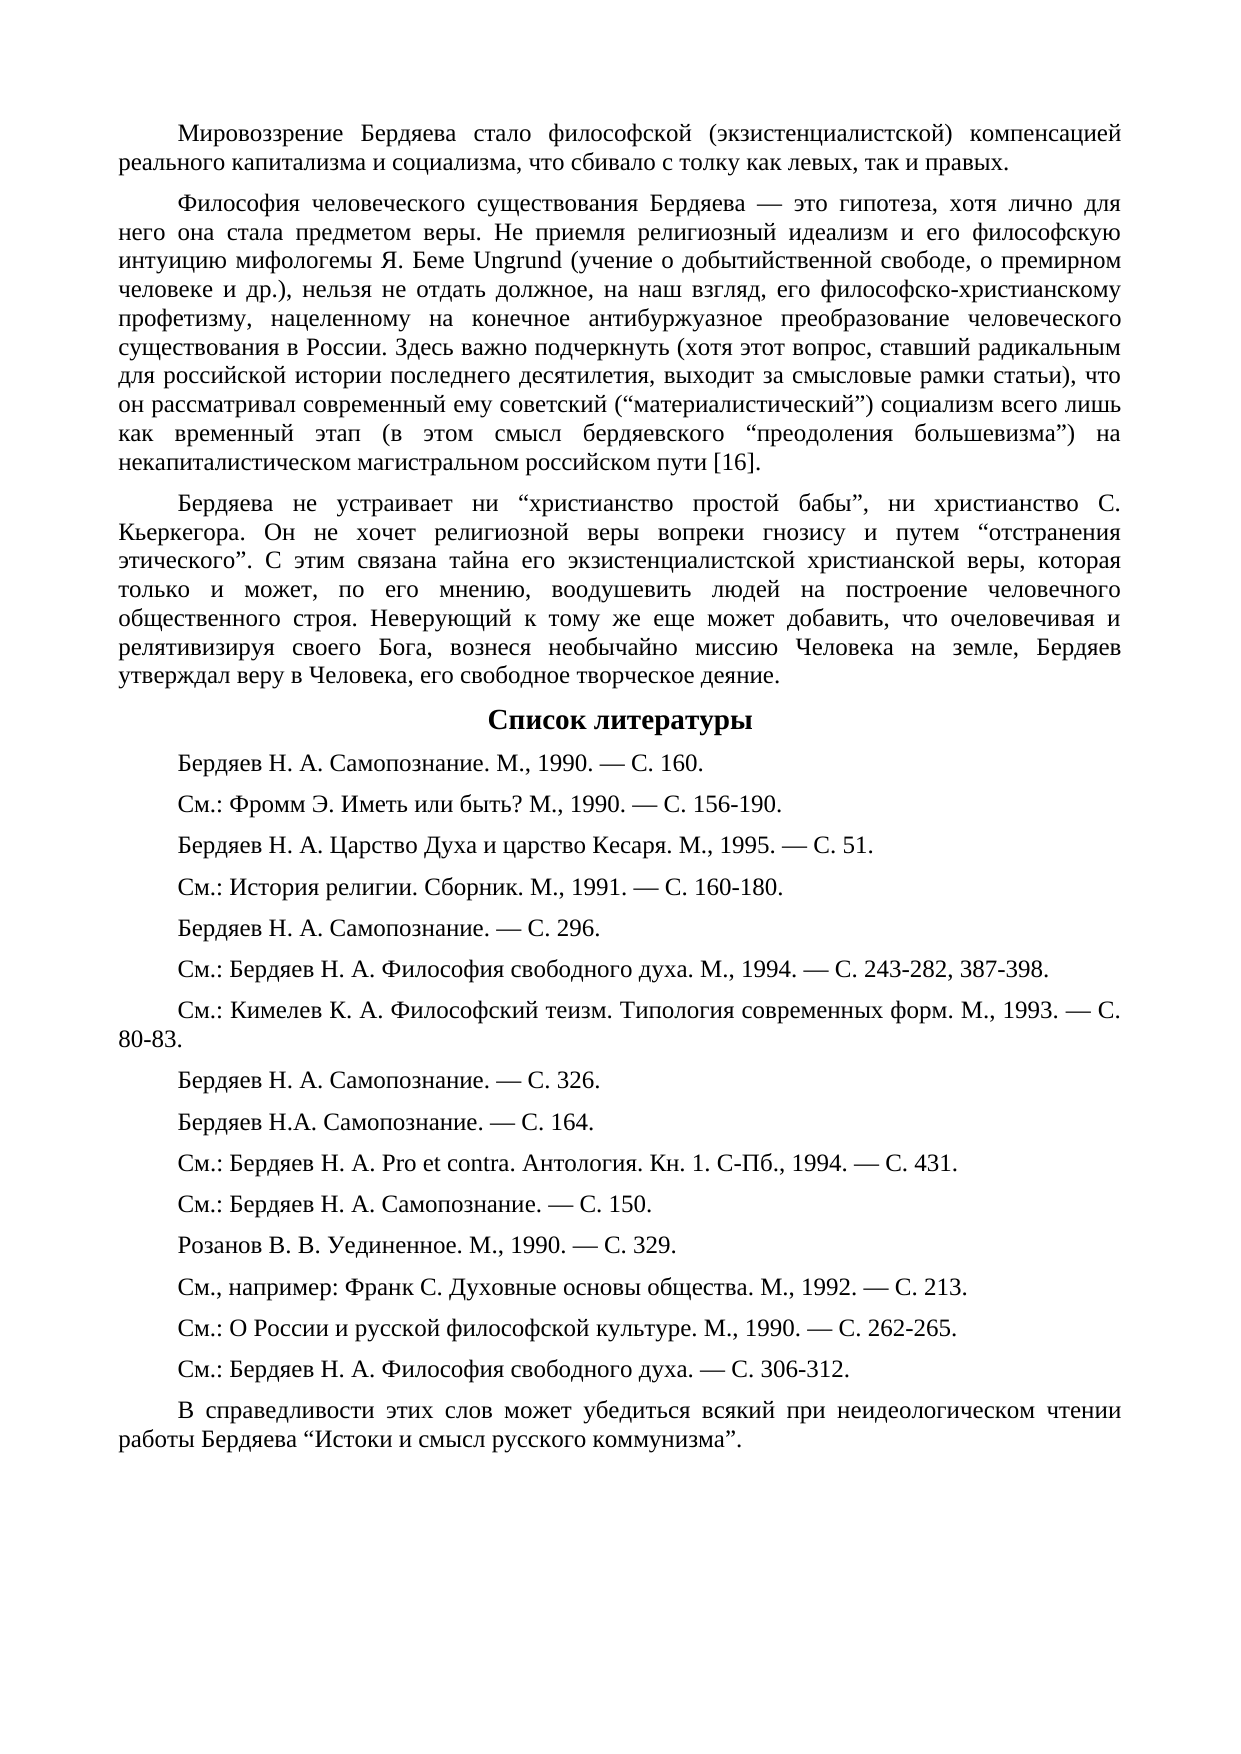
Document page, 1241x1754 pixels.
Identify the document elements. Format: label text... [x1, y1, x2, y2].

text См.: О России и русской философской культуре. М., 1990. — С. 262-265. [118, 1313, 1122, 1342]
text См.: Бердяев Н. А. Самопознание. — С. 150. [118, 1189, 1122, 1218]
text См.: Бердяев Н. А. Философия свободного духа. — С. 306-312. [118, 1354, 1122, 1383]
text Список литературы [118, 702, 1122, 735]
text Розанов В. В. Уединенное. М., 1990. — С. 329. [118, 1230, 1122, 1259]
text См.: Фромм Э. Иметь или быть? М., 1990. — С. 156-190. [118, 789, 1122, 818]
text Бердяев Н. А. Самопознание. — С. 326. [118, 1065, 1122, 1094]
text Философия человеческого существования Бердяева — это гипотеза, хотя лично для него она стала предметом веры. Не приемля религиозный идеализм и его философскую интуицию мифологемы Я. Беме Ungrund (учение о добытийственной свободе, о премирном человеке и др.), нельзя не отдать должное, на наш взгляд, его философско-христианскому профетизму, нацеленному на конечное антибуржуазное преобразование человеческого существования в России. Здесь важно подчеркнуть (хотя этот вопрос, ставший радикальным для российской истории последнего десятилетия, выходит за смысловые рамки статьи), что он рассматривал современный ему советский (“материалистический”) социализм всего лишь как временный этап (в этом смысл бердяевского “преодоления большевизма”) на некапиталистическом магистральном российском пути [16]. [118, 188, 1122, 476]
text Бердяева не устраивает ни “христианство простой бабы”, ни христианство С. Кьеркегора. Он не хочет религиозной веры вопреки гнозису и путем “отстранения этического”. С этим связана тайна его экзистенциалистской христианской веры, которая только и может, по его мнению, воодушевить людей на построение человечного общественного строя. Неверующий к тому же еще может добавить, что очеловечивая и релятивизируя своего Бога, вознеся необычайно миссию Человека на земле, Бердяев утверждал веру в Человека, его свободное творческое деяние. [118, 488, 1122, 689]
text См., например: Франк С. Духовные основы общества. М., 1992. — С. 213. [118, 1272, 1122, 1300]
text См.: Бердяев Н. А. Pro et contra. Антология. Кн. 1. С-Пб., 1994. — С. 431. [118, 1148, 1122, 1177]
text Бердяев Н. А. Царство Духа и царство Кесаря. М., 1995. — С. 51. [118, 830, 1122, 859]
text Бердяев Н. А. Самопознание. М., 1990. — С. 160. [118, 748, 1122, 777]
text См.: Кимелев К. А. Философский теизм. Типология современных форм. М., 1993. — С. 80-83. [118, 995, 1122, 1053]
text См.: Бердяев Н. А. Философия свободного духа. М., 1994. — С. 243-282, 387-398. [118, 954, 1122, 983]
text Бердяев Н. А. Самопознание. — С. 296. [118, 913, 1122, 942]
text Бердяев Н.А. Самопознание. — С. 164. [118, 1107, 1122, 1135]
text Мировоззрение Бердяева стало философской (экзистенциалистской) компенсацией реального капитализма и социализма, что сбивало с толку как левых, так и правых. [118, 118, 1122, 176]
text См.: История религии. Сборник. М., 1991. — С. 160-180. [118, 872, 1122, 900]
text В справедливости этих слов может убедиться всякий при неидеологическом чтении работы Бердяева “Истоки и смысл русского коммунизма”. [118, 1395, 1122, 1453]
